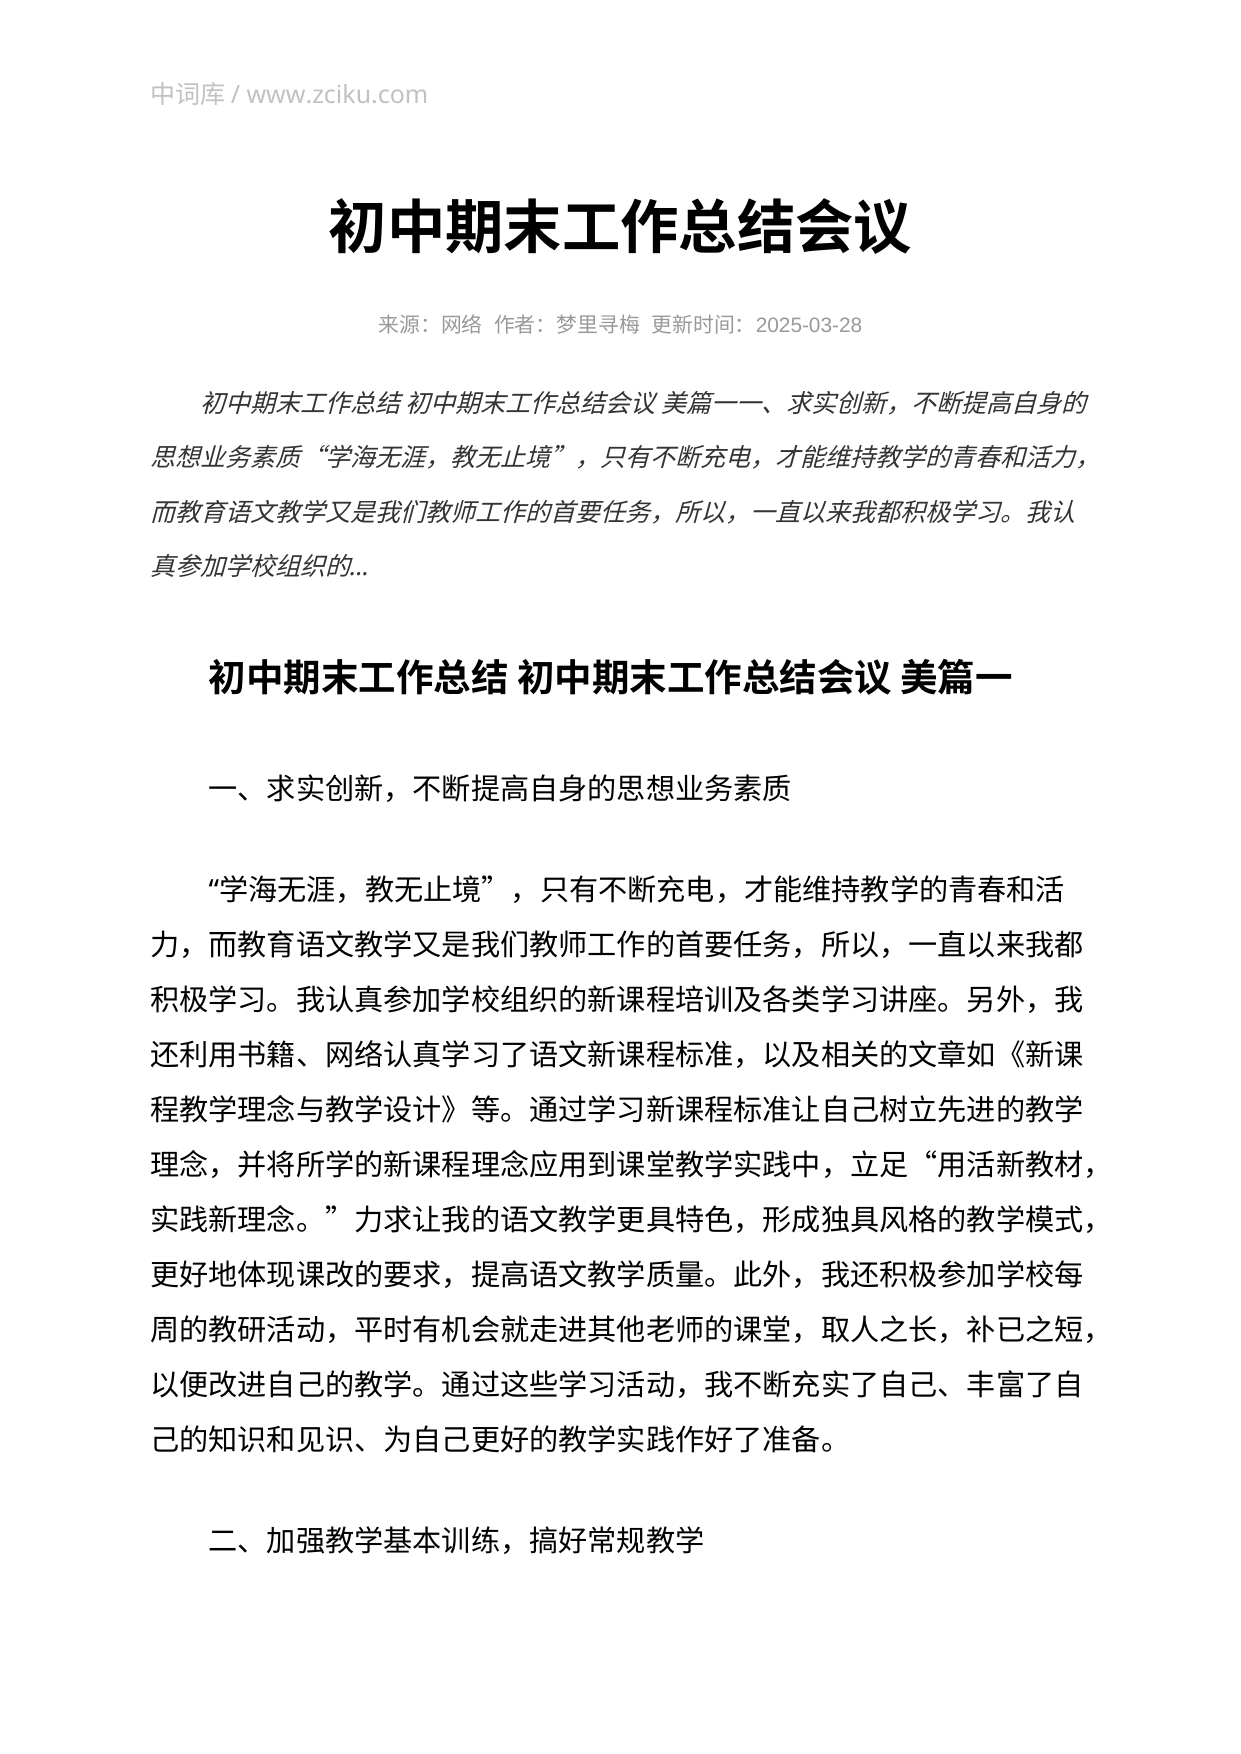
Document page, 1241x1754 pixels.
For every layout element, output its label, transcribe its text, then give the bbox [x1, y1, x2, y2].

text “学海无涯，教无止境”，只有不断充电，才能维持教学的青春和活力，而教育语文教学又是我们教师工作的首要任务，所以，一直以来我都积极学习。我认真参加学校组织的新课程培训及各类学习讲座。另外，我还利用书籍、网络认真学习了语文新课程标准，以及相关的文章如《新课程教学理念与教学设计》等。通过学习新课程标准让自己树立先进的教学理念，并将所学的新课程理念应用到课堂教学实践中，立足“用活新教材，实践新理念。”力求让我的语文教学更具特色，形成独具风格的教学模式，更好地体现课改的要求，提高语文教学质量。此外，我还积极参加学校每周的教研活动，平时有机会就走进其他老师的课堂，取人之长，补已之短，以便改进自己的教学。通过这些学习活动，我不断充实了自己、丰富了自己的知识和见识、为自己更好的教学实践作好了准备。 [150, 867, 1090, 1458]
text 初中期末工作总结 初中期末工作总结会议 美篇一一、求实创新，不断提高自身的思想业务素质“学海无涯，教无止境”，只有不断充电，才能维持教学的青春和活力，而教育语文教学又是我们教师工作的首要任务，所以，一直以来我都积极学习。我认真参加学校组织的... [150, 383, 1090, 583]
text 一、求实创新，不断提高自身的思想业务素质 [150, 765, 1090, 807]
text 初中期末工作总结 初中期末工作总结会议 美篇一 [150, 648, 1090, 702]
subtitle 初中期末工作总结会议 [150, 181, 1090, 266]
text 二、加强教学基本训练，搞好常规教学 [150, 1518, 1090, 1560]
text 来源：网络 作者：梦里寻梅 更新时间：2025-03-28 [150, 313, 1090, 337]
